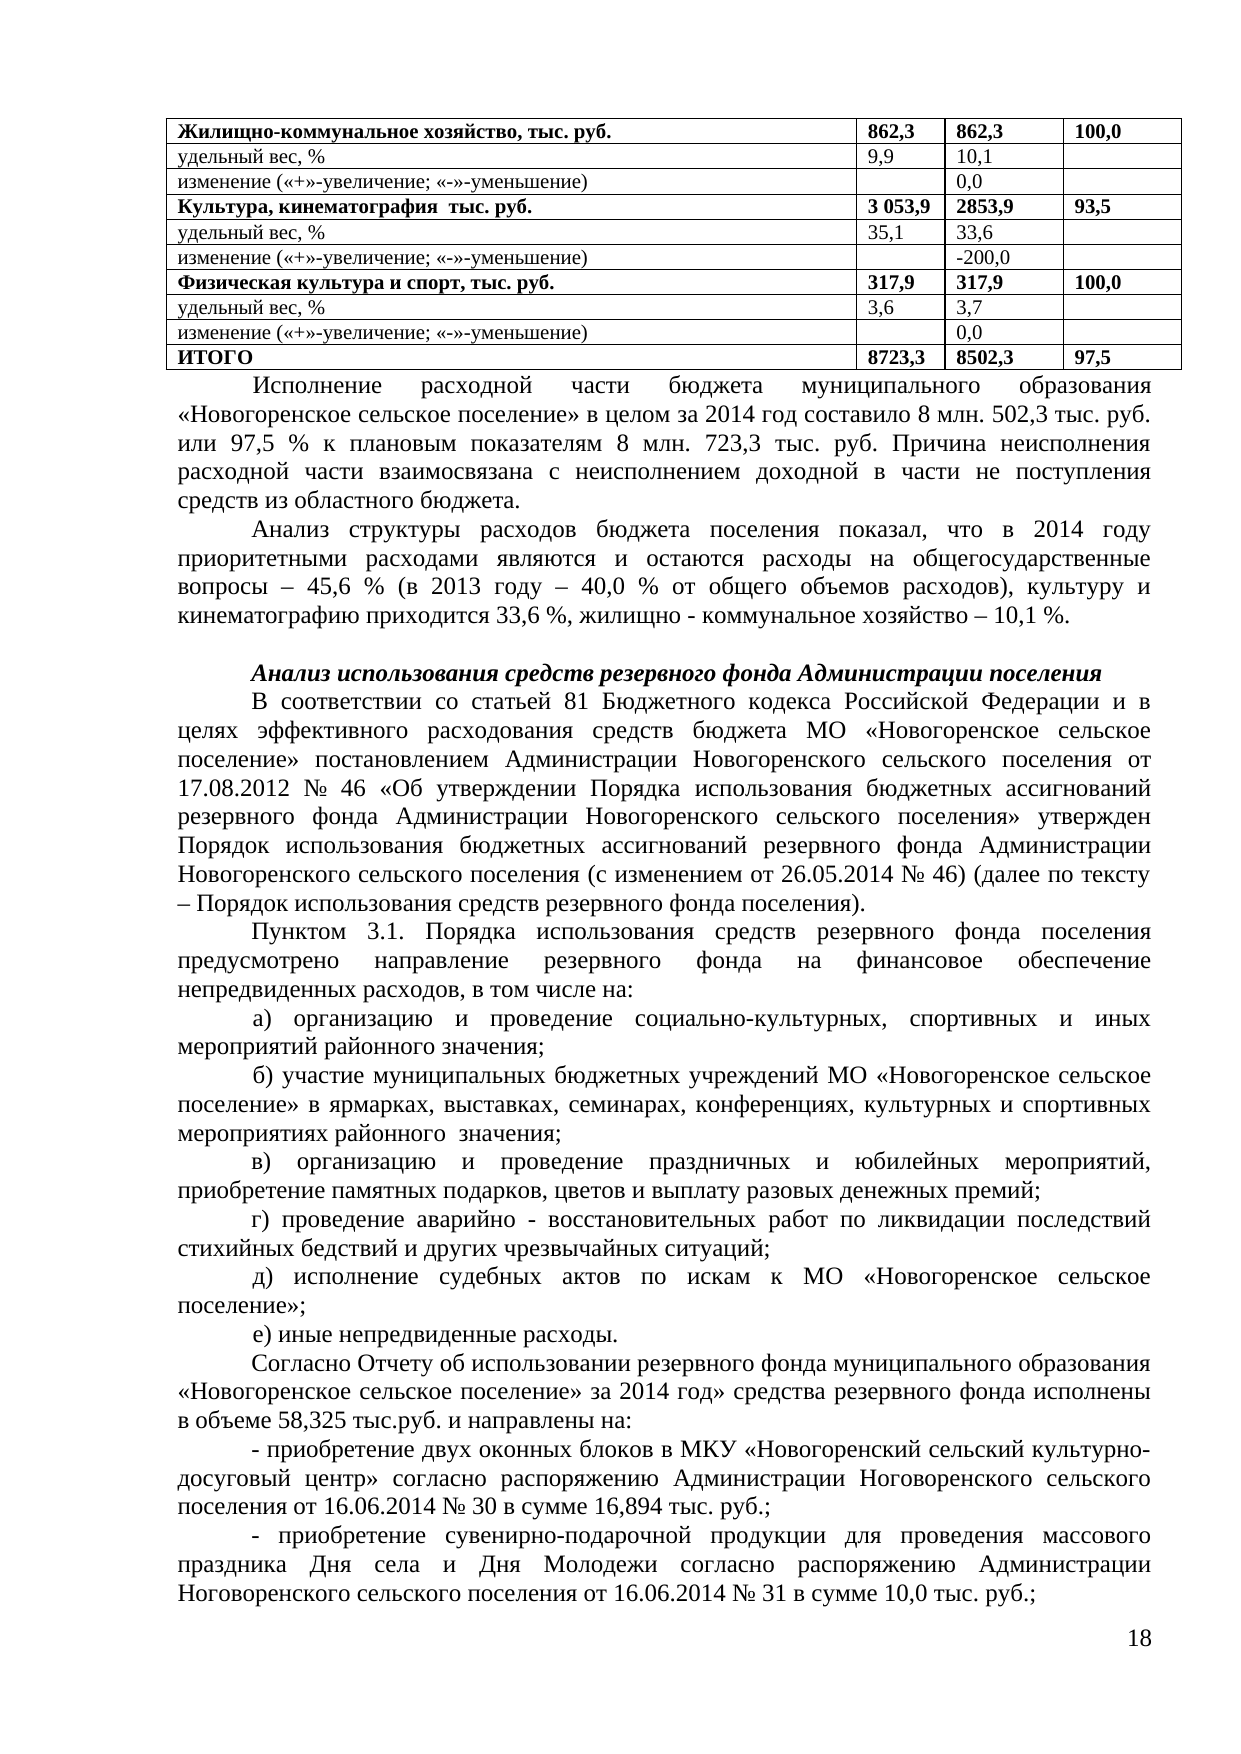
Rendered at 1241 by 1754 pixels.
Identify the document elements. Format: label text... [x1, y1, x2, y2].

table_cell Культура, кинематография тыс. руб. [167, 195, 856, 218]
table_cell 862,3 [946, 119, 1063, 143]
text а) организацию и проведение социально-культурных, спортивных и иных мероприятий районного значения; [177, 1003, 1152, 1060]
table_cell 2853,9 [946, 195, 1063, 218]
table_cell -200,0 [946, 245, 1063, 269]
table_cell [857, 320, 944, 344]
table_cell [167, 169, 856, 193]
table_cell 93,5 [1064, 195, 1181, 218]
table_cell 8502,3 [946, 345, 1063, 369]
table_cell 9,9 [857, 144, 944, 168]
table_cell 97,5 [1064, 345, 1181, 369]
table_cell Жилищно-коммунальное хозяйство, тыс. руб. [167, 119, 856, 143]
table_cell 3 053,9 [857, 195, 944, 218]
text Анализ использования средств резервного фонда Администрации поселения [177, 658, 1149, 686]
table_cell [1064, 245, 1181, 269]
table_cell ИТОГО [167, 345, 856, 369]
text Исполнение расходной части бюджета муниципального образования «Новогоренское сельское поселение» в целом за 2014 год составило 8 млн. 502,3 тыс. руб. или 97,5 % к плановым показателям 8 млн. 723,3 тыс. руб. Причина неисполнения расходной части взаимосвязана с неисполнением доходной в части не поступления средств из областного бюджета. [177, 370, 1152, 514]
table_cell изменение («+»-увеличение; «-»-уменьшение) [167, 245, 856, 269]
text б) участие муниципальных бюджетных учреждений МО «Новогоренское сельское поселение» в ярмарках, выставках, семинарах, конференциях, культурных и спортивных мероприятиях районного значения; [177, 1060, 1152, 1146]
table_cell 35,1 [857, 220, 944, 244]
table_cell 317,9 [857, 270, 944, 294]
table_cell [1064, 295, 1181, 319]
table_cell 317,9 [946, 270, 1063, 294]
table_cell 0,0 [946, 169, 1063, 193]
table_cell 3,7 [946, 295, 1063, 319]
table_cell [1064, 144, 1181, 168]
text Согласно Отчету об использовании резервного фонда муниципального образования «Новогоренское сельское поселение» за 2014 год» средства резервного фонда исполнены в объеме 58,325 тыс.руб. и направлены на: [177, 1348, 1152, 1434]
text г) проведение аварийно - восстановительных работ по ликвидации последствий стихийных бедствий и других чрезвычайных ситуаций; [177, 1204, 1152, 1261]
table_cell удельный вес, % [167, 295, 856, 319]
table_cell [857, 245, 944, 269]
table_cell 862,3 [857, 119, 944, 143]
table_cell изменение («+»-увеличение; «-»-уменьшение) [167, 320, 856, 344]
text д) исполнение судебных актов по искам к МО «Новогоренское сельское поселение»; [177, 1261, 1152, 1319]
table_cell удельный вес, % [167, 144, 856, 168]
text в) организацию и проведение праздничных и юбилейных мероприятий, приобретение памятных подарков, цветов и выплату разовых денежных премий; [177, 1146, 1152, 1204]
table_cell [1064, 320, 1181, 344]
table_cell 3,6 [857, 295, 944, 319]
table_cell 100,0 [1064, 270, 1181, 294]
text Пунктом 3.1. Порядка использования средств резервного фонда поселения предусмотрено направление резервного фонда на финансовое обеспечение непредвиденных расходов, в том числе на: [177, 916, 1152, 1003]
table_cell [1064, 220, 1181, 244]
text В соответствии со статьей 81 Бюджетного кодекса Российской Федерации и в целях эффективного расходования средств бюджета МО «Новогоренское сельское поселение» постановлением Администрации Новогоренского сельского поселения от 17.08.2012 № 46 «Об утверждении Порядка использования бюджетных ассигнований резервного фонда Администрации Новогоренского сельского поселения» утвержден Порядок использования бюджетных ассигнований резервного фонда Администрации Новогоренского сельского поселения (с изменением от 26.05.2014 № 46) (далее по тексту – Порядок использования средств резервного фонда поселения). [177, 686, 1152, 916]
table_cell 100,0 [1064, 119, 1181, 143]
text Анализ структуры расходов бюджета поселения показал, что в 2014 году приоритетными расходами являются и остаются расходы на общегосударственные вопросы – 45,6 % (в 2013 году – 40,0 % от общего объемов расходов), культуру и кинематографию приходится 33,6 %, жилищно - коммунальное хозяйство – 10,1 %. [177, 514, 1152, 629]
text - приобретение двух оконных блоков в МКУ «Новогоренский сельский культурно-досуговый центр» согласно распоряжению Администрации Ноговоренского сельского поселения от 16.06.2014 № 30 в сумме 16,894 тыс. руб.; [177, 1434, 1152, 1520]
table_cell 33,6 [946, 220, 1063, 244]
table_cell 0,0 [946, 320, 1063, 344]
table_cell [857, 169, 944, 193]
table_cell [1064, 169, 1181, 193]
table_cell 10,1 [946, 144, 1063, 168]
text е) иные непредвиденные расходы. [177, 1319, 1152, 1348]
table_cell Физическая культура и спорт, тыс. руб. [167, 270, 856, 294]
table_cell удельный вес, % [167, 220, 856, 244]
text - приобретение сувенирно-подарочной продукции для проведения массового праздника Дня села и Дня Молодежи согласно распоряжению Администрации Ноговоренского сельского поселения от 16.06.2014 № 31 в сумме 10,0 тыс. руб.; [177, 1520, 1152, 1606]
table_cell 8723,3 [857, 345, 944, 369]
